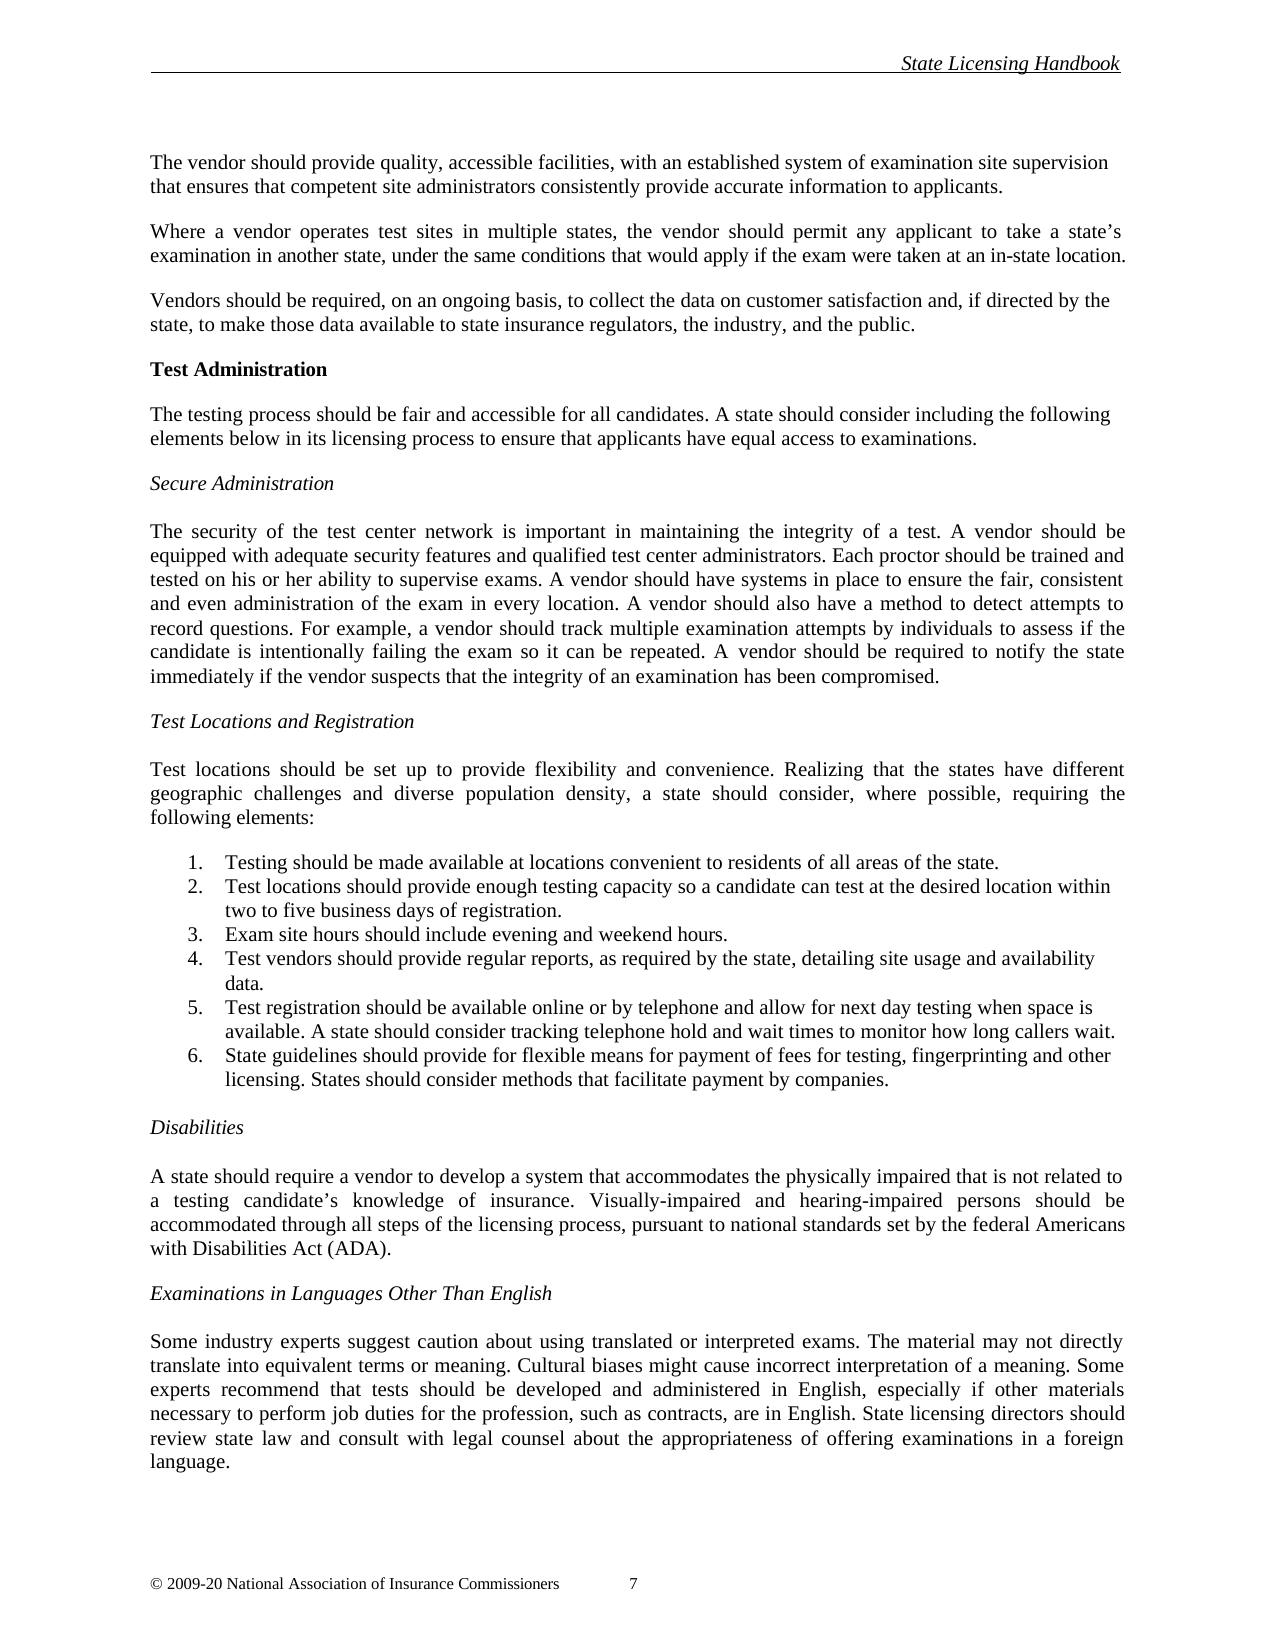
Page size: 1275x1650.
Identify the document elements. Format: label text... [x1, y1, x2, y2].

text A state should require a vendor to develop a system that accommodates the physically impaired that is not related to a testing candidate’s knowledge of insurance. Visually-impaired and hearing-impaired persons should be accommodated through all steps of the licensing process, pursuant to national standards set by the federal Americans with Disabilities Act (ADA). [150, 1163, 1126, 1260]
text Examinations in Languages Other Than English [150, 1280, 1148, 1304]
subtitle Test Administration [150, 357, 1148, 381]
list Test locations should provide enough testing capacity so a candidate can test at the desired location within two to five business days of registration. [187, 874, 1125, 922]
text The vendor should provide quality, accessible facilities, with an established system of examination site supervision that ensures that competent site administrators consistently provide accurate information to applicants. [150, 150, 1138, 198]
list Testing should be made available at locations convenient to residents of all areas of the state. [187, 850, 1148, 874]
text Where a vendor operates test sites in multiple states, the vendor should permit any applicant to take a state’s examination in another state, under the same conditions that would apply if the exam were taken at an in-state location. [150, 219, 1148, 267]
text Vendors should be required, on an ongoing basis, to collect the data on customer satisfaction and, if directed by the state, to make those data available to state insurance regulators, the industry, and the public. [150, 288, 1138, 336]
text The security of the test center network is important in maintaining the integrity of a test. A vendor should be equipped with adequate security features and qualified test center administrators. Each proctor should be trained and tested on his or her ability to supervise exams. A vendor should have systems in place to ensure the fair, consistent and even administration of the exam in every location. A vendor should also have a method to detect attempts to record questions. For example, a vendor should track multiple examination attempts by individuals to assess if the candidate is intentionally failing the exam so it can be repeated. A vendor should be required to notify the state immediately if the vendor suspects that the integrity of an examination has been compromised. [150, 519, 1125, 688]
list Test vendors should provide regular reports, as required by the state, detailing site usage and availability data. [187, 946, 1125, 994]
text The testing process should be fair and accessible for all candidates. A state should consider including the following elements below in its licensing process to ensure that applicants have equal access to examinations. [150, 402, 1138, 450]
text Secure Administration [150, 471, 1148, 495]
list Exam site hours should include evening and weekend hours. [187, 922, 1148, 946]
list State guidelines should provide for flexible means for payment of fees for testing, fingerprinting and other licensing. States should consider methods that facilitate payment by companies. [187, 1043, 1125, 1091]
text Test Locations and Registration [150, 709, 1148, 733]
text Test locations should be set up to provide flexibility and convenience. Realizing that the states have different geographic challenges and diverse population density, a state should consider, where possible, requiring the following elements: [150, 757, 1126, 829]
text Some industry experts suggest caution about using translated or interpreted exams. The material may not directly translate into equivalent terms or meaning. Cultural biases might cause incorrect interpretation of a meaning. Some experts recommend that tests should be developed and administered in English, especially if other materials necessary to perform job duties for the profession, such as contracts, are in English. State licensing directors should review state law and consult with legal counsel about the appropriateness of offering examinations in a foreign language. [150, 1329, 1125, 1473]
text Disabilities [150, 1115, 1148, 1139]
list Test registration should be available online or by telephone and allow for next day testing when space is available. A state should consider tracking telephone hold and wait times to monitor how long callers wait. [187, 994, 1125, 1043]
